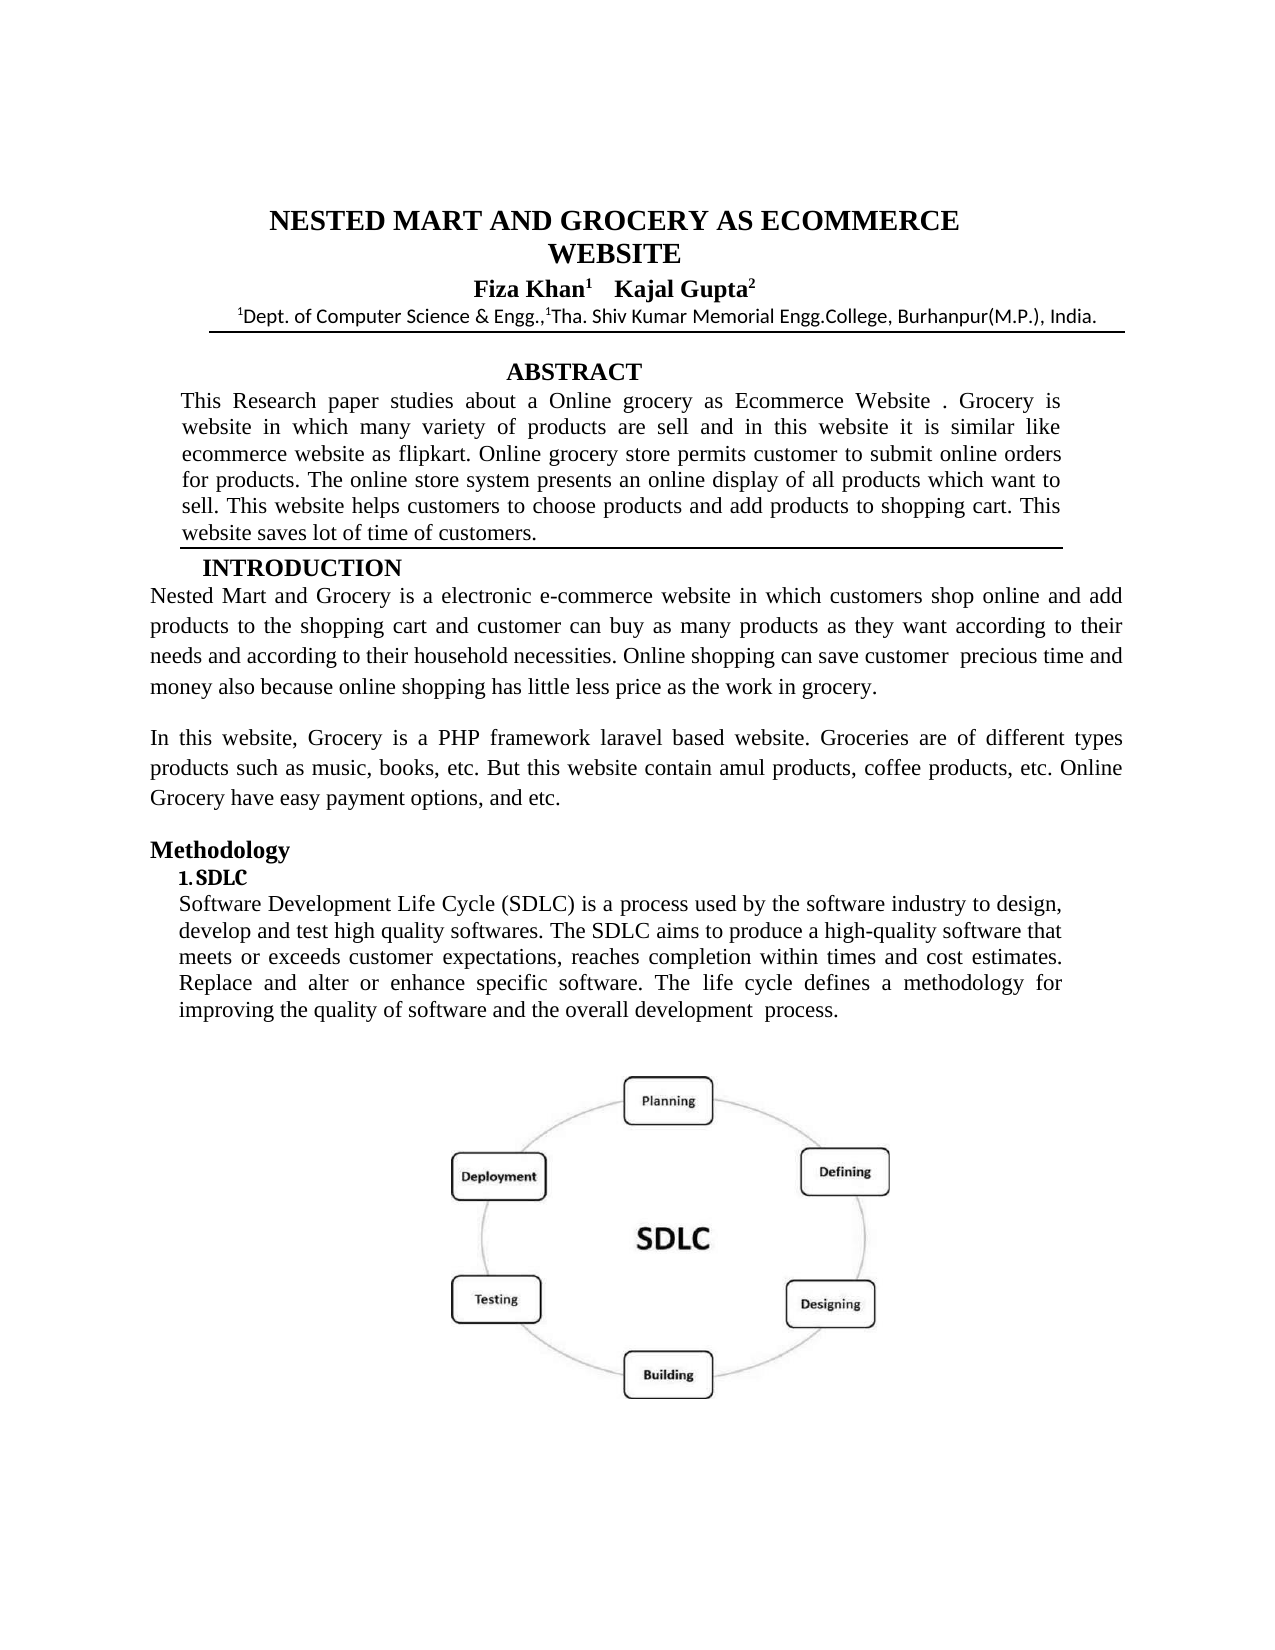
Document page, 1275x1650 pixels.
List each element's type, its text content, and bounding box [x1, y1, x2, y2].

text Software Development Life Cycle (SDLC) is a process used by the software industry to design, develop and test high quality softwares. The SDLC aims to produce a high-quality software that meets or exceeds customer expectations, reaches completion within times and cost estimates. Replace and alter or enhance specific software. The life cycle defines a methodology for improving the quality of software and the overall development process. [179, 890, 1063, 1022]
subtitle Fiza Khan1 Kajal Gupta2 [230, 274, 998, 303]
subtitle ABSTRACT [194, 357, 1081, 386]
text This Research paper studies about a Online grocery as Ecommerce Website . Grocery is website in which many variety of products are sell and in this website it is similar like ecommerce website as flipkart. Online grocery store permits customer to submit online orders for products. The online store system presents an online display of all products which want to sell. This website helps customers to choose products and add products to shopping cart. This website saves lot of time of customers. [180, 387, 1063, 547]
picture [451, 1076, 890, 1399]
subtitle SDLC [178, 864, 1125, 890]
text 1Dept. of Computer Science & Engg.,1Tha. Shiv Kumar Memorial Engg.College, Burhanpur(M.P.), India. [209, 303, 1125, 331]
text In this website, Grocery is a PHP framework laravel based website. Groceries are of different types products such as music, books, etc. But this website contain amul products, coffee products, etc. Online Grocery have easy payment options, and etc. [150, 724, 1125, 811]
subtitle INTRODUCTION [202, 553, 600, 582]
text Nested Mart and Grocery is a electronic e-commerce website in which customers shop online and add products to the shopping cart and customer can buy as many products as they want according to their needs and according to their household necessities. Online shopping can save customer precious time and money also because online shopping has little less price as the work in grocery. [150, 582, 1125, 699]
subtitle Methodology [150, 835, 1125, 864]
title NESTED MART AND GROCERY AS ECOMMERCE WEBSITE [231, 203, 998, 270]
